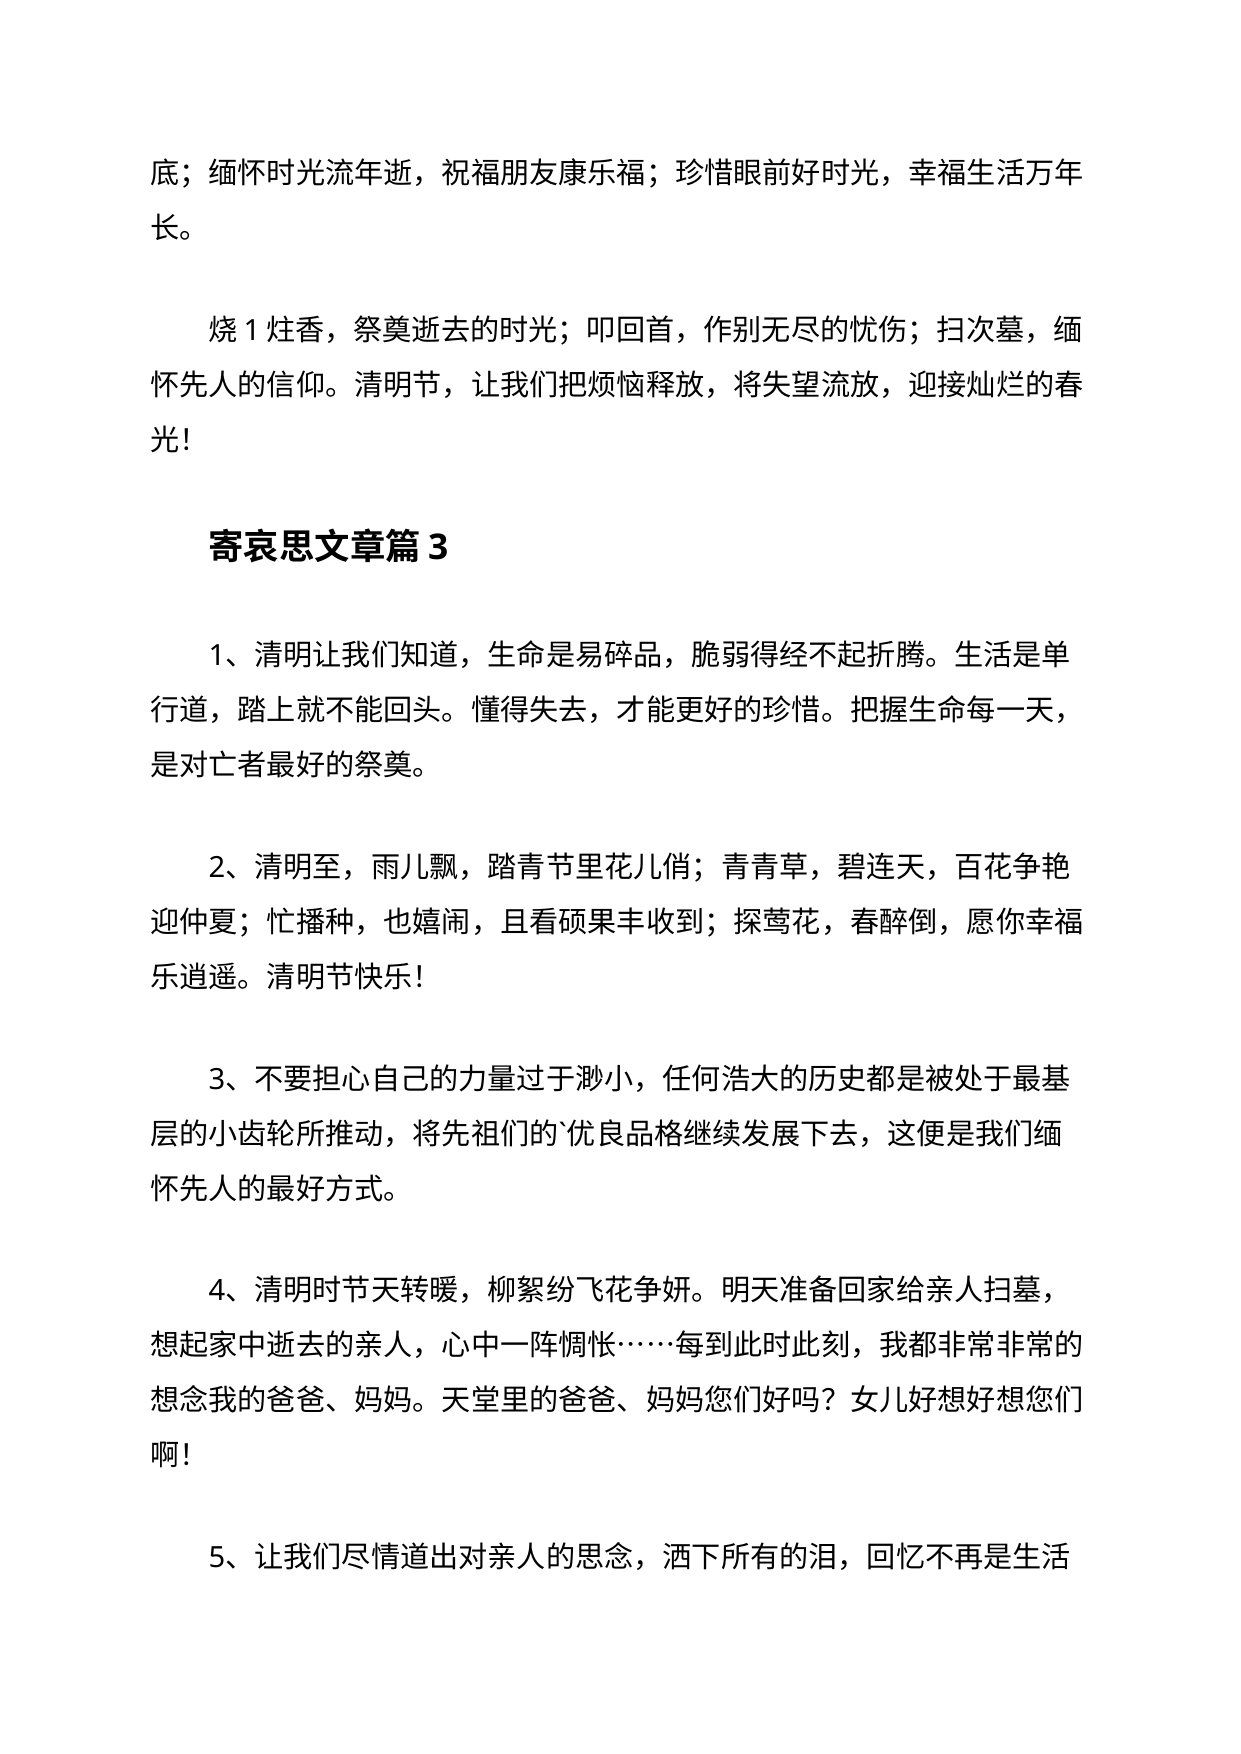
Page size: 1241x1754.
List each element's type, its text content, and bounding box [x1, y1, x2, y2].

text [150, 150, 1090, 247]
text 2、清明至，雨儿飘，踏青节里花儿俏；青青草，碧连天，百花争艳迎仲夏；忙播种，也嬉闹，且看硕果丰收到；探莺花，春醉倒，愿你幸福乐逍遥。清明节快乐！ [150, 843, 1090, 996]
text 1、清明让我们知道，生命是易碎品，脆弱得经不起折腾。生活是单行道，踏上就不能回头。懂得失去，才能更好的珍惜。把握生命每一天，是对亡者最好的祭奠。 [150, 632, 1090, 784]
text 4、清明时节天转暖，柳絮纷飞花争妍。明天准备回家给亲人扫墓，想起家中逝去的亲人，心中一阵惆怅……每到此时此刻，我都非常非常的想念我的爸爸、妈妈。天堂里的爸爸、妈妈您们好吗？女儿好想好想您们啊！ [150, 1267, 1090, 1474]
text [150, 1533, 1090, 1576]
text 寄哀思文章篇3 [150, 518, 1090, 570]
text 烧1炷香，祭奠逝去的时光；叩回首，作别无尽的忧伤；扫次墓，缅怀先人的信仰。清明节，让我们把烦恼释放，将失望流放，迎接灿烂的春光！ [150, 307, 1090, 459]
text 3、不要担心自己的力量过于渺小，任何浩大的历史都是被处于最基层的小齿轮所推动，将先祖们的`优良品格继续发展下去，这便是我们缅怀先人的最好方式。 [150, 1055, 1090, 1207]
